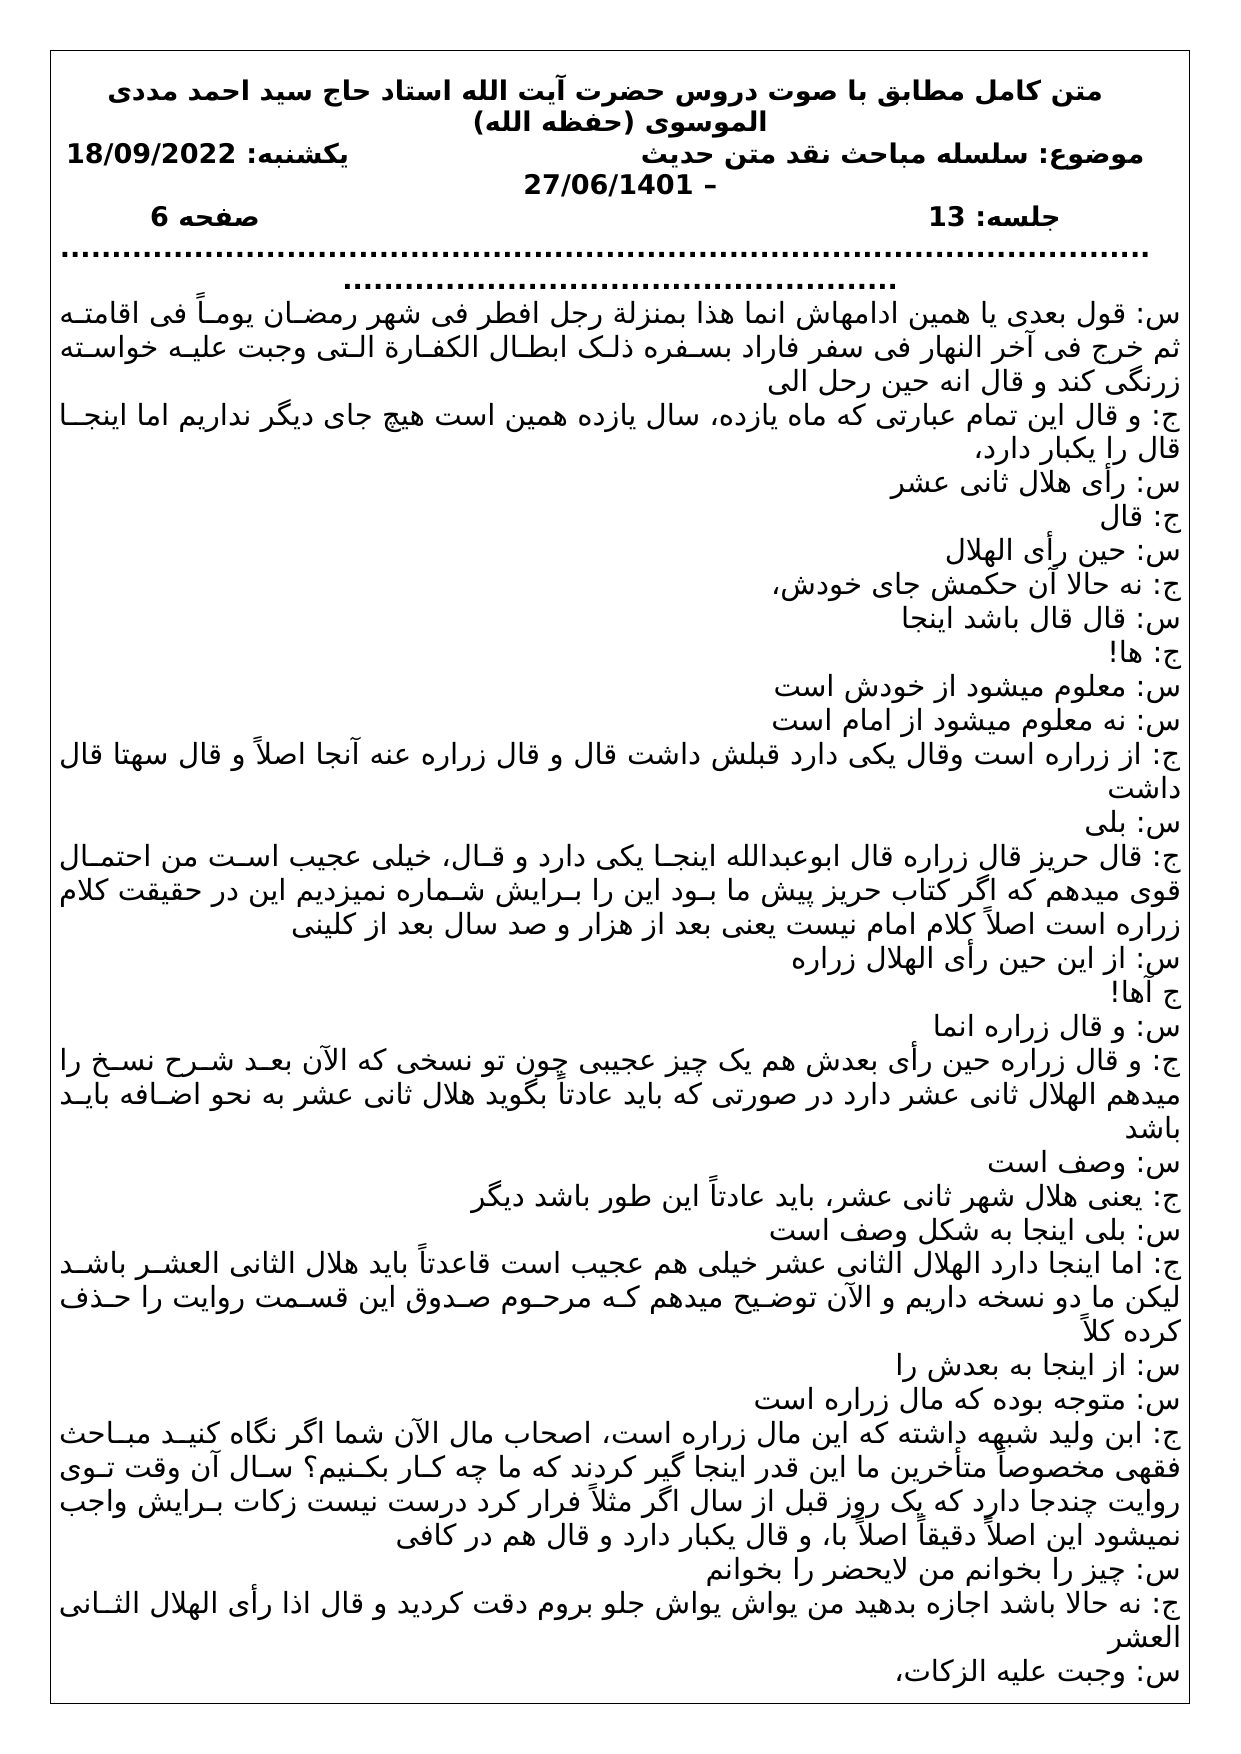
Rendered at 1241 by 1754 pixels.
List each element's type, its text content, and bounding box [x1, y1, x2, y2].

text س: بلی [59, 805, 1181, 839]
text ج: و قال زراره حين رأی بعدش هم يک چيز عجيبی چون تو نسخی که الآن بعد شرح نسخ را میدهم الهلال ثانی عشر دارد در صورتی که بايد عادتاً بگويد هلال ثانی عشر به نحو اضافه بايد باشد [59, 1043, 1181, 1145]
text س: بلی اينجا به شکل وصف است [59, 1213, 1181, 1247]
text س: چيز را بخوانم من لايحضر را بخوانم [59, 1552, 1181, 1586]
text س: از اين حين رأی الهلال زراره [59, 941, 1181, 975]
text ج: قال [59, 500, 1181, 534]
text ج: نه حالا آن حکمش جای خودش، [59, 568, 1181, 602]
text س: رأی هلال ثانی عشر [59, 466, 1181, 500]
text ج: و قال اين تمام عبارتی که ماه يازده، سال يازده همين است هيچ جای ديگر نداريم اما اينجا قال را يکبار دارد، [59, 398, 1181, 466]
text س: قال قال باشد اينجا [59, 602, 1181, 636]
text ج آها! [59, 975, 1181, 1009]
text س: حين رأی الهلال [59, 534, 1181, 568]
text ج: اما اينجا دارد الهلال الثانی عشر خيلی هم عجيب است قاعدتاً بايد هلال الثانی العشر باشد ليکن ما دو نسخه داريم و الآن توضيح میدهم که مرحوم صدوق اين قسمت روايت را حذف کرده کلاً [59, 1247, 1181, 1349]
text ج: ها! [59, 636, 1181, 669]
text ج: قال حريز قال زراره قال ابوعبدالله اينجا يکی دارد و قال، خيلی عجيب است من احتمال قوی میدهم که اگر کتاب حريز پيش ما بود اين را برايش شماره نمیزديم اين در حقيقت کلام زراره است اصلاً کلام امام نيست يعنی بعد از هزار و صد سال بعد از کلينی [59, 839, 1181, 941]
text س: قول بعدی يا همين ادامهاش انما هذا بمنزلة رجل افطر فی شهر رمضان يوماً فی اقامته ثم خرج فی آخر النهار فی سفر فاراد بسفره ذلک ابطال الکفارة التی وجبت عليه خواسته زرنگی کند و قال انه حين رحل الی [59, 296, 1181, 398]
text س: و قال زراره انما [59, 1009, 1181, 1043]
text ج: ابن وليد شبهه داشته که اين مال زراره است، اصحاب مال الآن شما اگر نگاه کنيد مباحث فقهی مخصوصاً متأخرين ما اين قدر اينجا گير کردند که ما چه کار بکنيم؟ سال آن وقت توی روايت چندجا دارد که يک روز قبل از سال اگر مثلاً فرار کرد درست نيست زکات برايش واجب نمیشود اين اصلاً دقيقاً اصلاً با، و قال يکبار دارد و قال هم در کافی [59, 1417, 1181, 1552]
text س: معلوم میشود از خودش است [59, 669, 1181, 703]
text ج: نه حالا باشد اجازه بدهيد من يواش يواش جلو بروم دقت کرديد و قال اذا رأی الهلال الثانی العشر [59, 1586, 1181, 1654]
text ج: يعنی هلال شهر ثانی عشر، بايد عادتاً اين طور باشد ديگر [59, 1179, 1181, 1213]
text س: متوجه بوده که مال زراره است [59, 1383, 1181, 1417]
text س: نه معلوم میشود از امام است [59, 703, 1181, 737]
text س: از اينجا به بعدش را [59, 1349, 1181, 1383]
text س: وجبت عليه الزکات، [59, 1654, 1181, 1688]
text س: وصف است [59, 1145, 1181, 1179]
text ج: از زراره است وقال يکی دارد قبلش داشت قال و قال زراره عنه آنجا اصلاً و قال سهتا قال داشت [59, 737, 1181, 805]
